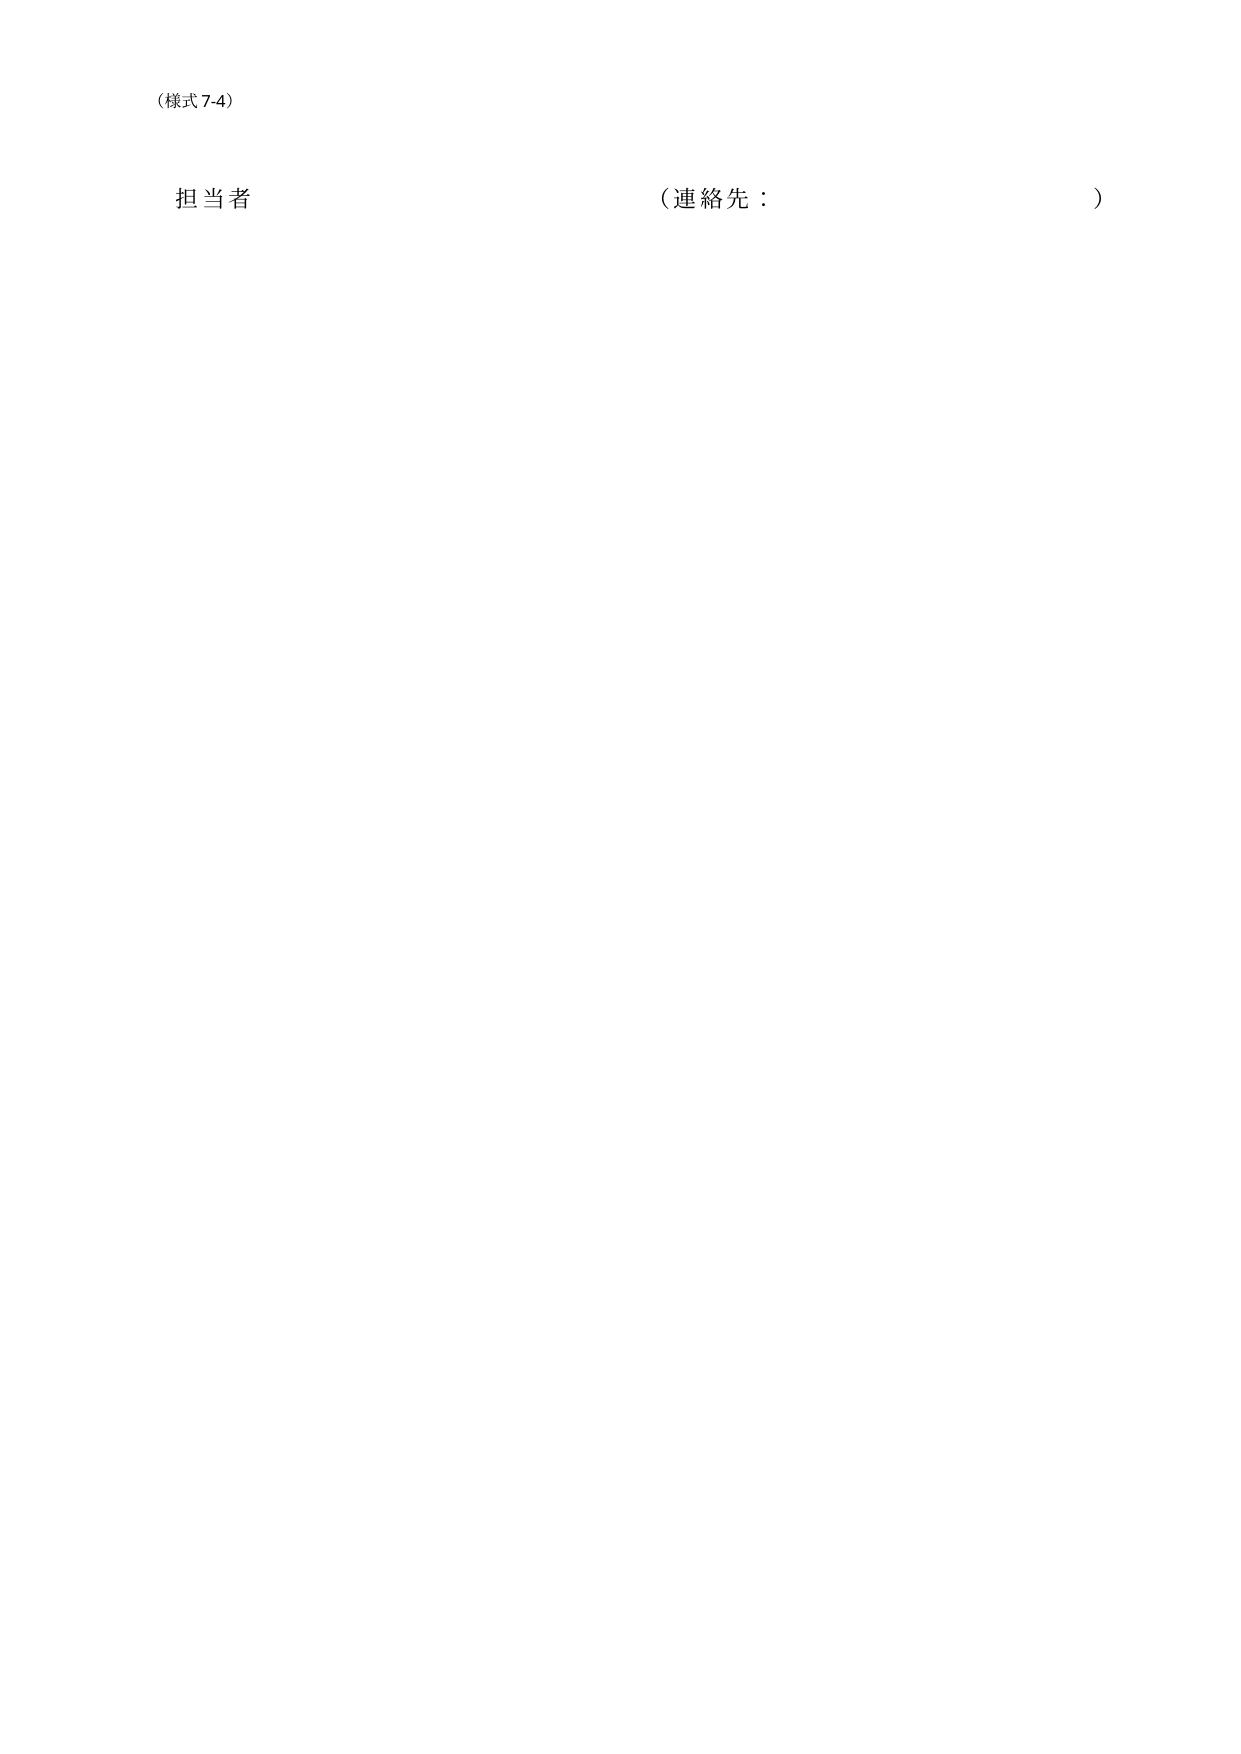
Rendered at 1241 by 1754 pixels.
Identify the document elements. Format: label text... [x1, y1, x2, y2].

text 担当者 （連絡先： ） [149, 173, 1121, 222]
